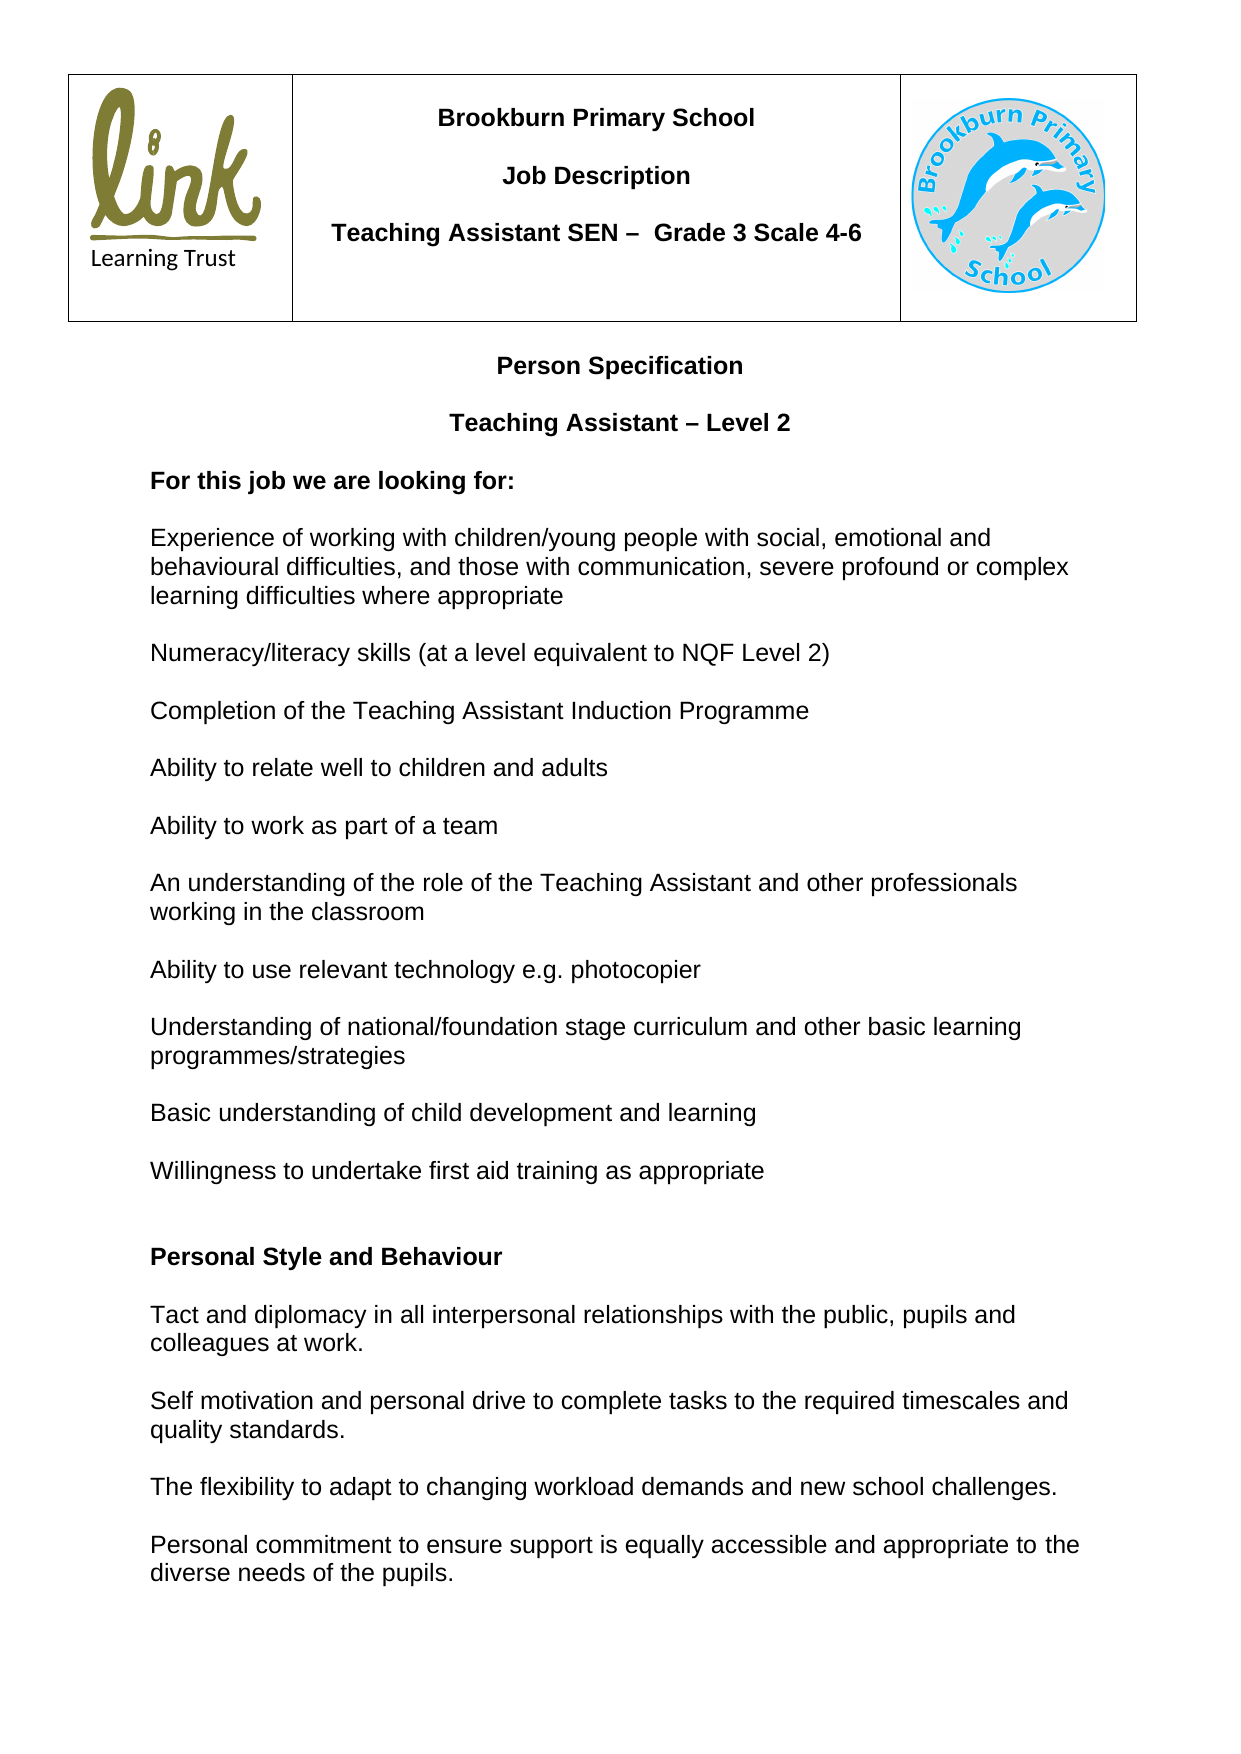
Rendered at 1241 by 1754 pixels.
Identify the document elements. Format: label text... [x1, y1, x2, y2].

picture [911, 209, 992, 293]
subtitle Teaching Assistant – Level 2 [150, 408, 1090, 437]
text The flexibility to adapt to changing workload demands and new school challenges. [150, 1472, 1090, 1501]
text Understanding of national/foundation stage curriculum and other basic learning programmes/strategies [150, 1012, 1090, 1069]
text Tact and diplomacy in all interpersonal relationships with the public, pupils and colleagues at work. [150, 1299, 1090, 1357]
picture [914, 101, 1103, 290]
text Completion of the Teaching Assistant Induction Programme [150, 696, 1090, 724]
text Willingness to undertake first aid training as appropriate [150, 1156, 1090, 1184]
subtitle Personal Style and Behaviour [150, 1242, 1090, 1271]
text An understanding of the role of the Teaching Assistant and other professionals working in the classroom [150, 868, 1090, 926]
picture [1024, 98, 1105, 174]
text Ability to relate well to children and adults [150, 753, 1090, 782]
text Ability to work as part of a team [150, 811, 1090, 839]
subtitle Experience of working with children/young people with social, emotional and behavioural difficulties, and those with communication, severe profound or complex learning difficulties where appropriate [150, 523, 1090, 609]
subtitle Person Specification [150, 351, 1090, 379]
text Self motivation and personal drive to complete tasks to the required timescales and quality standards. [150, 1386, 1090, 1443]
text For this job we are looking for: [150, 466, 1090, 494]
text Numeracy/literacy skills (at a level equivalent to NQF Level 2) [150, 638, 1090, 667]
text Ability to use relevant technology e.g. photocopier [150, 954, 1090, 983]
text Personal commitment to ensure support is equally accessible and appropriate to the diverse needs of the pupils. [150, 1529, 1090, 1587]
picture [911, 98, 994, 182]
text Basic understanding of child development and learning [150, 1098, 1090, 1127]
picture [1026, 217, 1105, 293]
